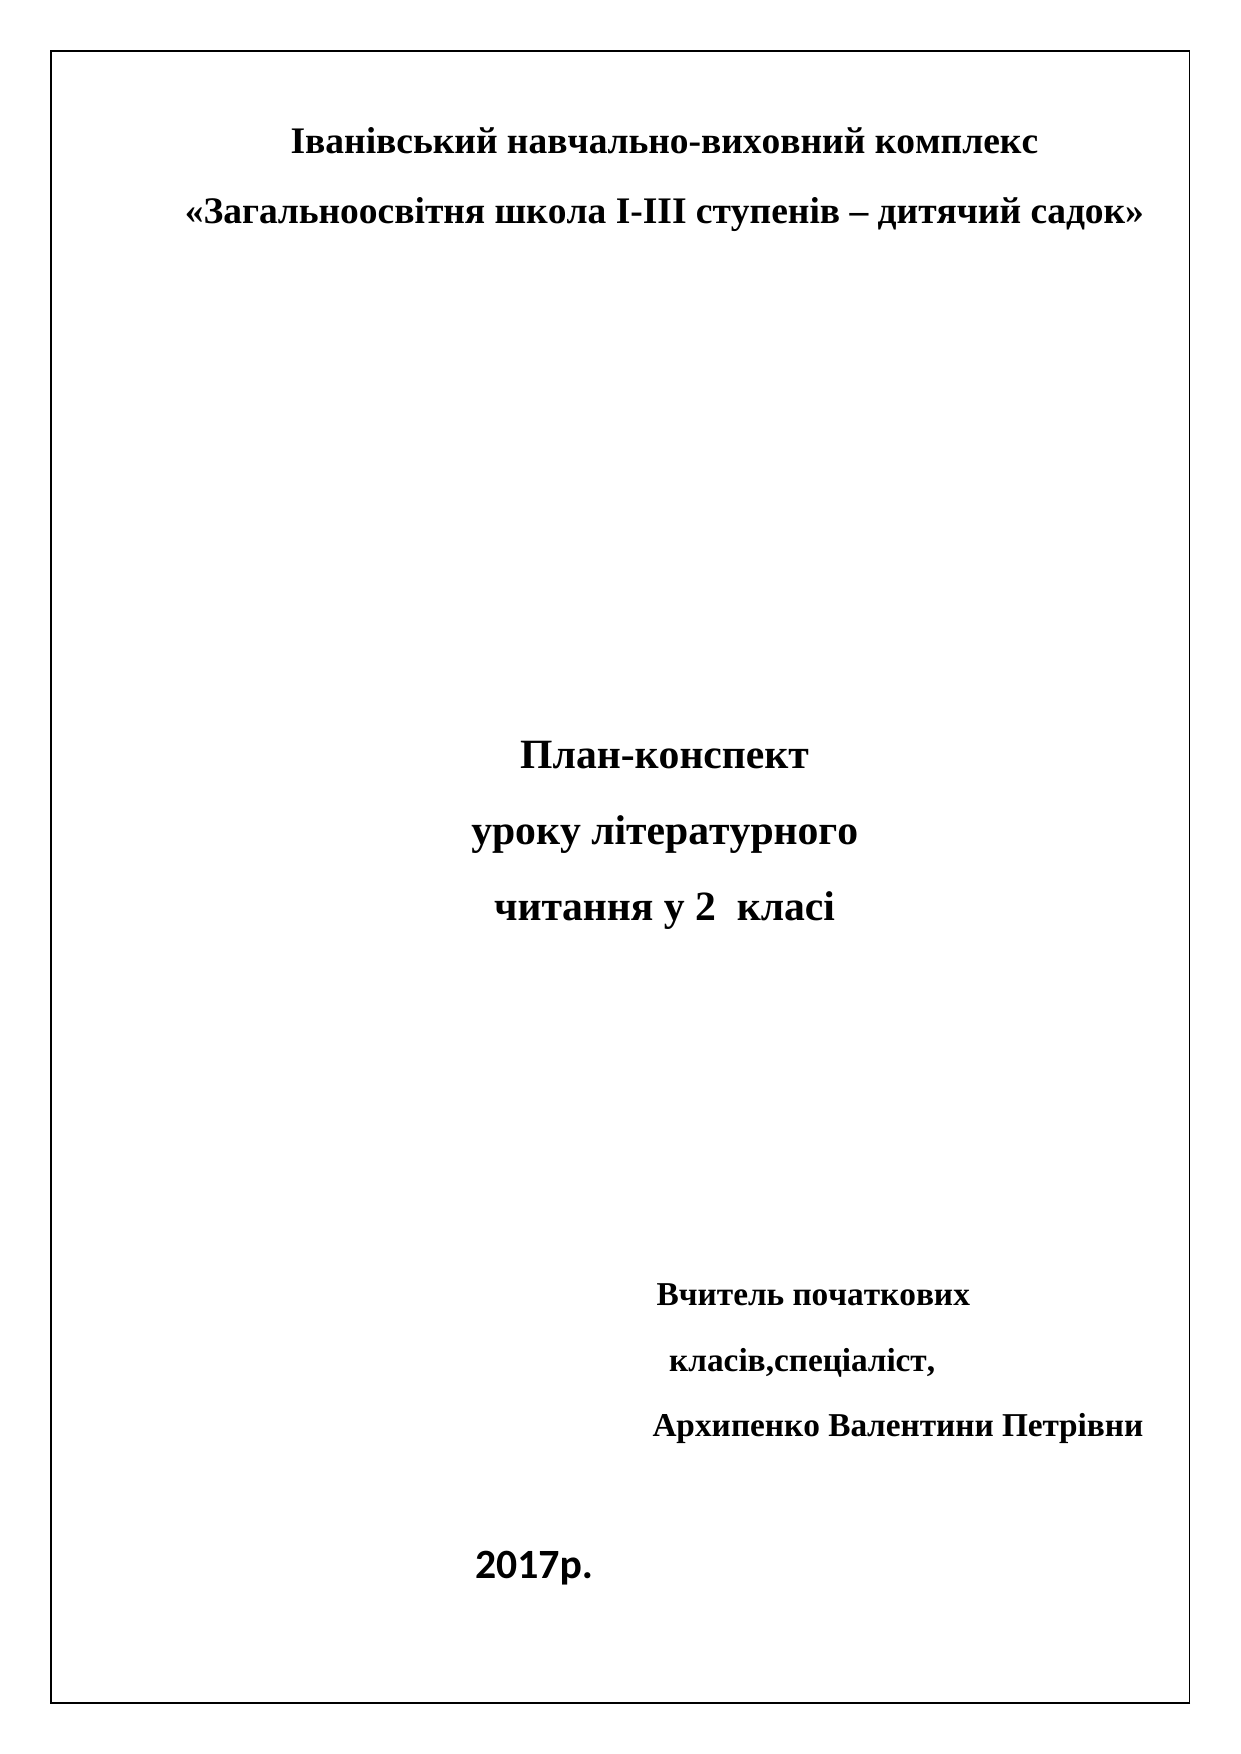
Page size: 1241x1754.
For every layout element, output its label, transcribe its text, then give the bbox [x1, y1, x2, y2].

text класів,спеціаліст, [177, 1341, 1152, 1379]
text Вчитель початкових [177, 1274, 1152, 1313]
text Іванівський навчально-виховний комплекс [177, 118, 1152, 161]
text уроку літературного [177, 805, 1152, 853]
text читання у 2 класі [177, 881, 1152, 929]
text «Загальноосвітня школа І-ІІІ ступенів – дитячий садок» [177, 188, 1152, 232]
text Архипенко Валентини Петрівни [177, 1406, 1152, 1444]
text План-конспект [177, 729, 1152, 777]
text 2017р. [177, 1538, 1152, 1589]
